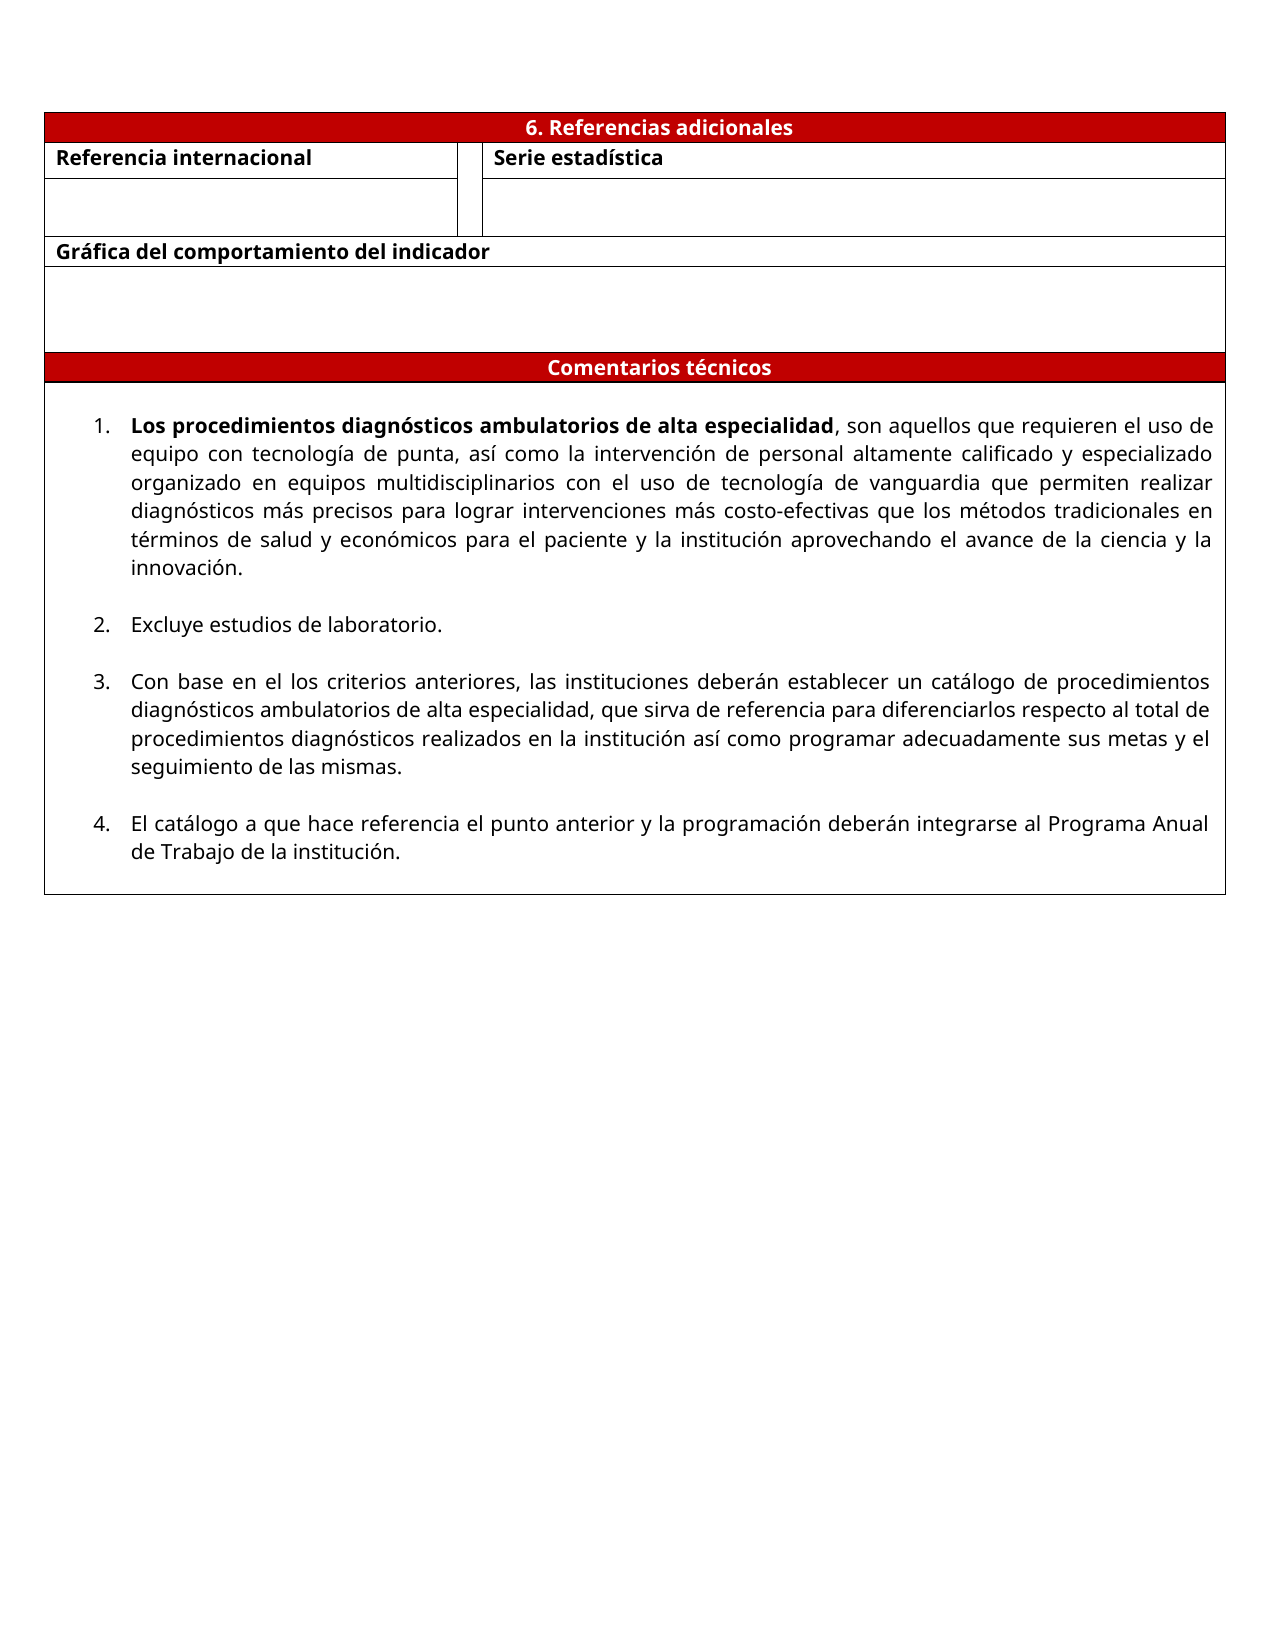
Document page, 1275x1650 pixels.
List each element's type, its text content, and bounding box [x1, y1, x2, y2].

table_cell Gráfica del comportamiento del indicador [45, 237, 1225, 266]
table_cell Comentarios técnicos [45, 353, 1225, 381]
table_cell [45, 179, 457, 236]
table_cell Los procedimientos diagnósticos ambulatorios de alta especialidad, son aquellos que requieren el uso de equipo con tecnología de punta, así como la intervención de personal altamente calificado y especializado organizado en equipos multidisciplinarios con el uso de tecnología de vanguardia que permiten realizar diagnósticos más precisos para lograr intervenciones más costo-efectivas que los métodos tradicionales en términos de salud y económicos para el paciente y la institución aprovechando el avance de la ciencia y la innovación. Excluye estudios de laboratorio. Con base en el los criterios anteriores, las instituciones deberán establecer un catálogo de procedimientos diagnósticos ambulatorios de alta especialidad, que sirva de referencia para diferenciarlos respecto al total de procedimientos diagnósticos realizados en la institución así como programar adecuadamente sus metas y el seguimiento de las mismas. El catálogo a que hace referencia el punto anterior y la programación deberán integrarse al Programa Anual de Trabajo de la institución. [45, 383, 1225, 894]
table_cell [483, 179, 1225, 236]
table_cell [458, 143, 482, 236]
table_cell 6. Referencias adicionales [45, 113, 1225, 142]
table_cell Referencia internacional [45, 143, 457, 178]
table_cell Serie estadística [483, 143, 1225, 178]
table_cell [45, 267, 1225, 352]
